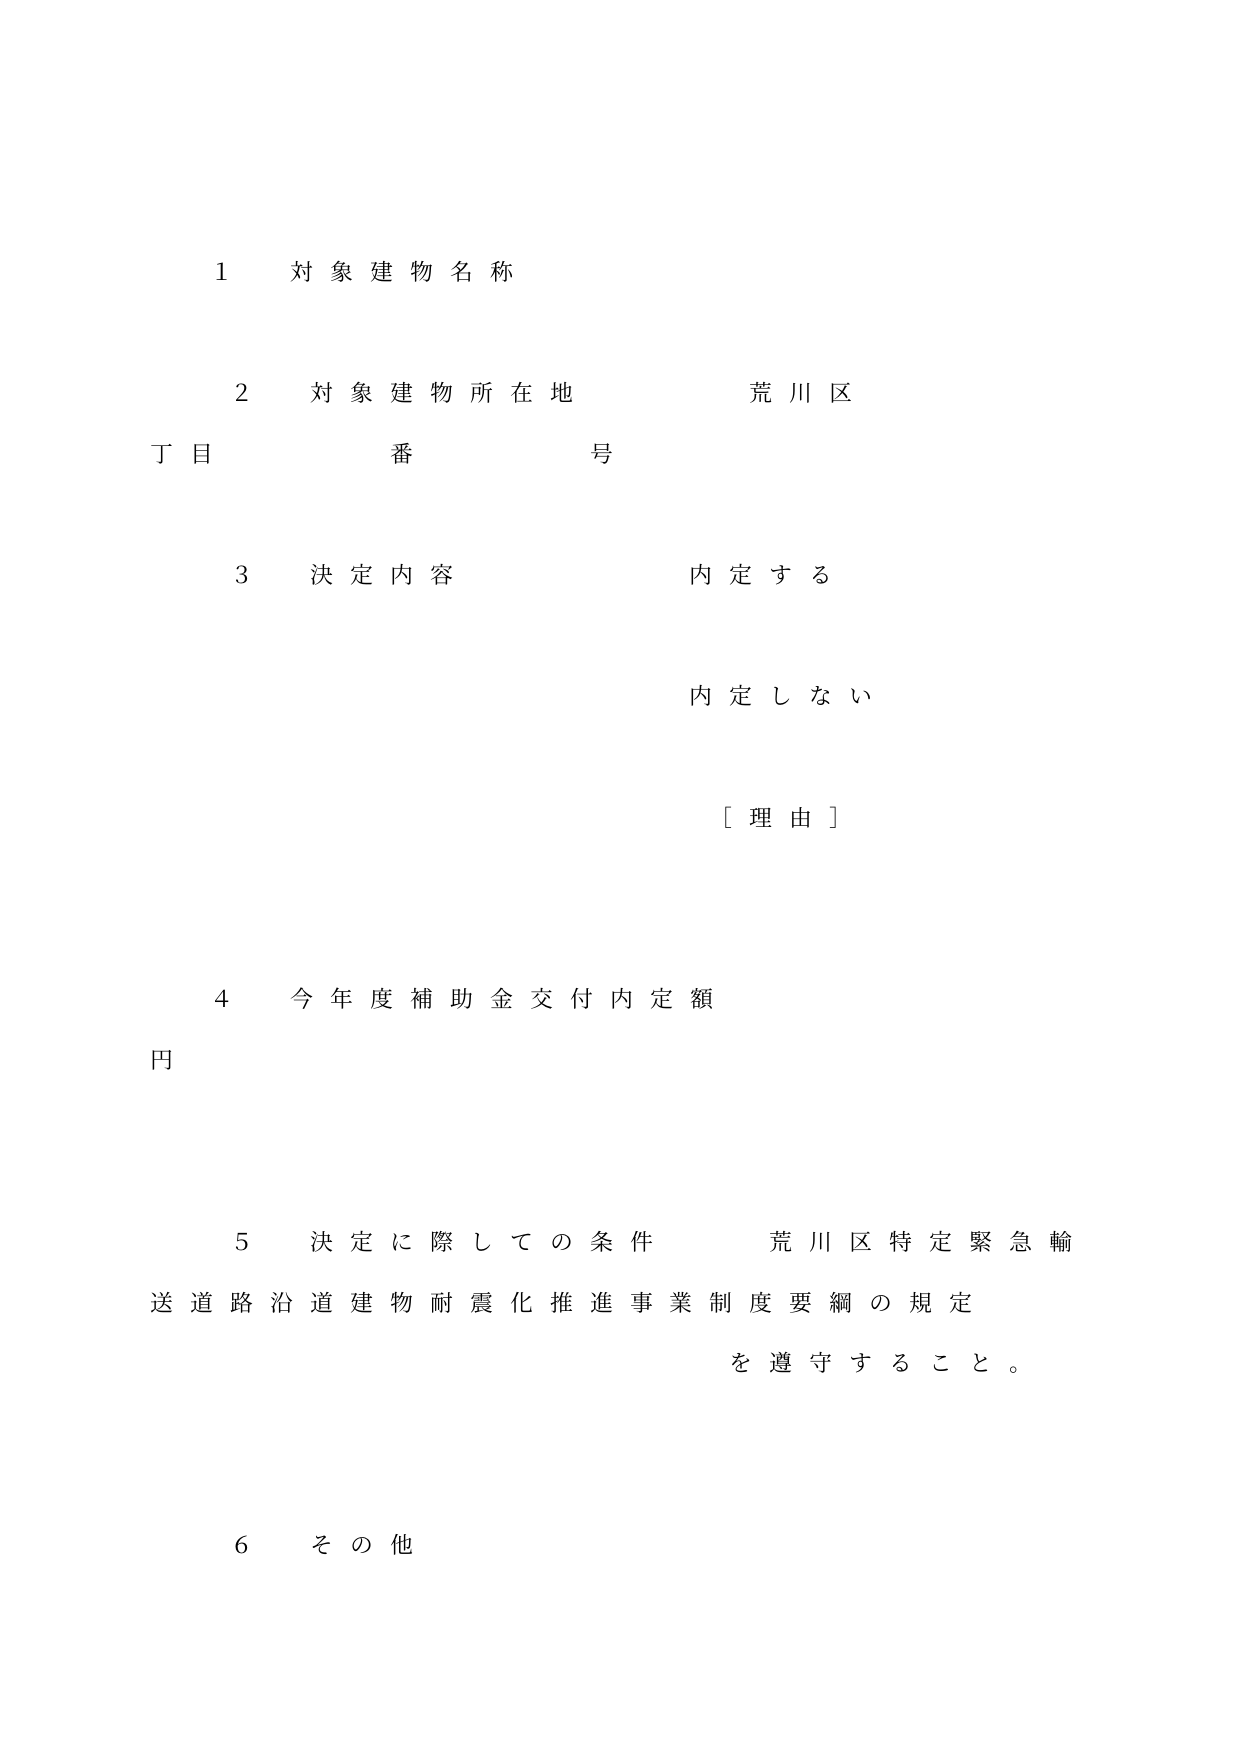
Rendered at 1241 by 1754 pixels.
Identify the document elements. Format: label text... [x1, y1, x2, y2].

text ４ 今年度補助金交付内定額 円 [150, 968, 1090, 1089]
text 内定しない [150, 664, 1090, 725]
text を遵守すること。 [150, 1331, 1090, 1392]
text ２ 対象建物所在地 荒川区 丁目 番 号 [150, 361, 1090, 483]
text ５ 決定に際しての条件 荒川区特定緊急輸送道路沿道建物耐震化推進事業制度要綱の規定 [150, 1210, 1090, 1331]
text ３ 決定内容 内定する [150, 543, 1090, 604]
text ［理由］ [150, 786, 1090, 846]
text １ 対象建物名称 [150, 240, 1090, 301]
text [150, 1513, 1090, 1574]
